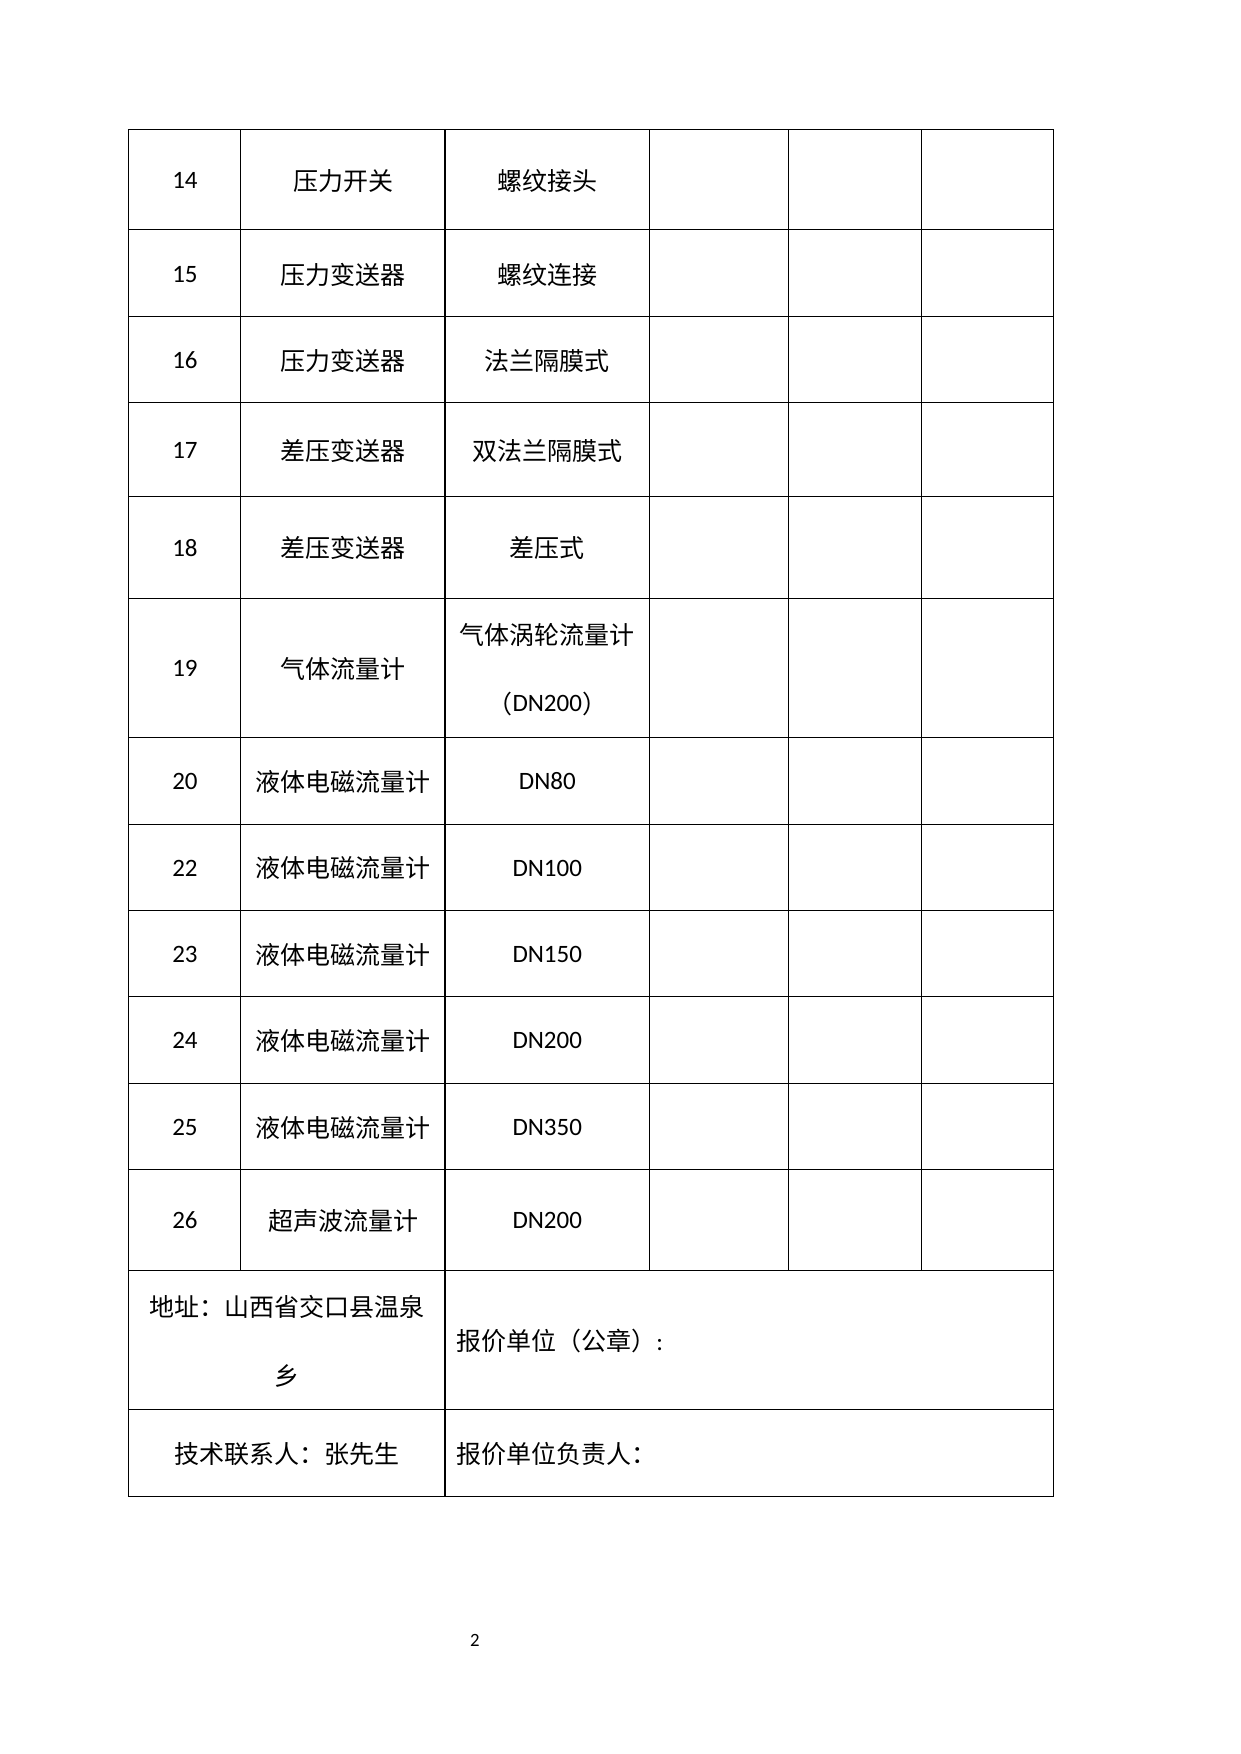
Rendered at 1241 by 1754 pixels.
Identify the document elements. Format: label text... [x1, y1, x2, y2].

table_cell [789, 130, 921, 229]
table_cell 螺纹连接 [446, 230, 649, 316]
table_cell 报价单位负责人： [446, 1410, 1053, 1496]
table_cell [922, 825, 1053, 910]
table_cell 差压式 [446, 497, 649, 598]
table_cell [922, 911, 1053, 996]
table_cell [789, 825, 921, 910]
table_cell DN200 [446, 997, 649, 1082]
table_cell [650, 911, 788, 996]
table_cell [650, 825, 788, 910]
table_cell 18 [129, 497, 240, 598]
table_cell 24 [129, 997, 240, 1082]
table_cell 液体电磁流量计 [241, 825, 444, 910]
table_cell [922, 230, 1053, 316]
table_cell DN150 [446, 911, 649, 996]
table_cell DN100 [446, 825, 649, 910]
table_cell [789, 997, 921, 1082]
table_cell 19 [129, 599, 240, 737]
table_cell [922, 1170, 1053, 1269]
table_cell 26 [129, 1170, 240, 1269]
table_cell [650, 497, 788, 598]
table_cell [922, 599, 1053, 737]
table_cell DN200 [446, 1170, 649, 1269]
table_cell [789, 317, 921, 402]
table_cell [650, 1084, 788, 1169]
table_cell [922, 1084, 1053, 1169]
table_cell 差压变送器 [241, 497, 444, 598]
table_cell 25 [129, 1084, 240, 1169]
table_cell 技术联系人：张先生 [129, 1410, 444, 1496]
table_cell [922, 317, 1053, 402]
table_cell 压力开关 [241, 130, 444, 229]
table_cell [789, 738, 921, 823]
table_cell [789, 497, 921, 598]
table_cell [922, 997, 1053, 1082]
table_cell 14 [129, 130, 240, 229]
table_cell [789, 1084, 921, 1169]
table_cell 液体电磁流量计 [241, 738, 444, 823]
table_cell [650, 403, 788, 496]
table_cell [789, 403, 921, 496]
table_cell [650, 130, 788, 229]
table_cell 气体涡轮流量计（DN200） [446, 599, 649, 737]
table_cell 气体流量计 [241, 599, 444, 737]
table_cell DN350 [446, 1084, 649, 1169]
table_cell 液体电磁流量计 [241, 911, 444, 996]
table_cell [922, 738, 1053, 823]
table_cell [922, 403, 1053, 496]
table_cell [650, 230, 788, 316]
table_cell 压力变送器 [241, 230, 444, 316]
table_cell [650, 317, 788, 402]
table_cell [922, 130, 1053, 229]
table_cell 双法兰隔膜式 [446, 403, 649, 496]
table_cell 22 [129, 825, 240, 910]
table_cell 差压变送器 [241, 403, 444, 496]
table_cell [650, 1170, 788, 1269]
table_cell [789, 599, 921, 737]
table_cell 螺纹接头 [446, 130, 649, 229]
table_cell 17 [129, 403, 240, 496]
table_cell 液体电磁流量计 [241, 997, 444, 1082]
table_cell 16 [129, 317, 240, 402]
table_cell 23 [129, 911, 240, 996]
table_cell [650, 738, 788, 823]
table_cell DN80 [446, 738, 649, 823]
table_cell [789, 230, 921, 316]
table_cell [789, 911, 921, 996]
table_cell 法兰隔膜式 [446, 317, 649, 402]
table_cell 20 [129, 738, 240, 823]
table_cell [922, 497, 1053, 598]
table_cell 超声波流量计 [241, 1170, 444, 1269]
table_cell [650, 997, 788, 1082]
table_cell 地址：山西省交口县温泉乡 [129, 1271, 444, 1409]
table_cell [650, 599, 788, 737]
table_cell 报价单位（公章）: [446, 1271, 1053, 1409]
table_cell [789, 1170, 921, 1269]
table_cell 15 [129, 230, 240, 316]
table_cell 压力变送器 [241, 317, 444, 402]
table_cell 液体电磁流量计 [241, 1084, 444, 1169]
